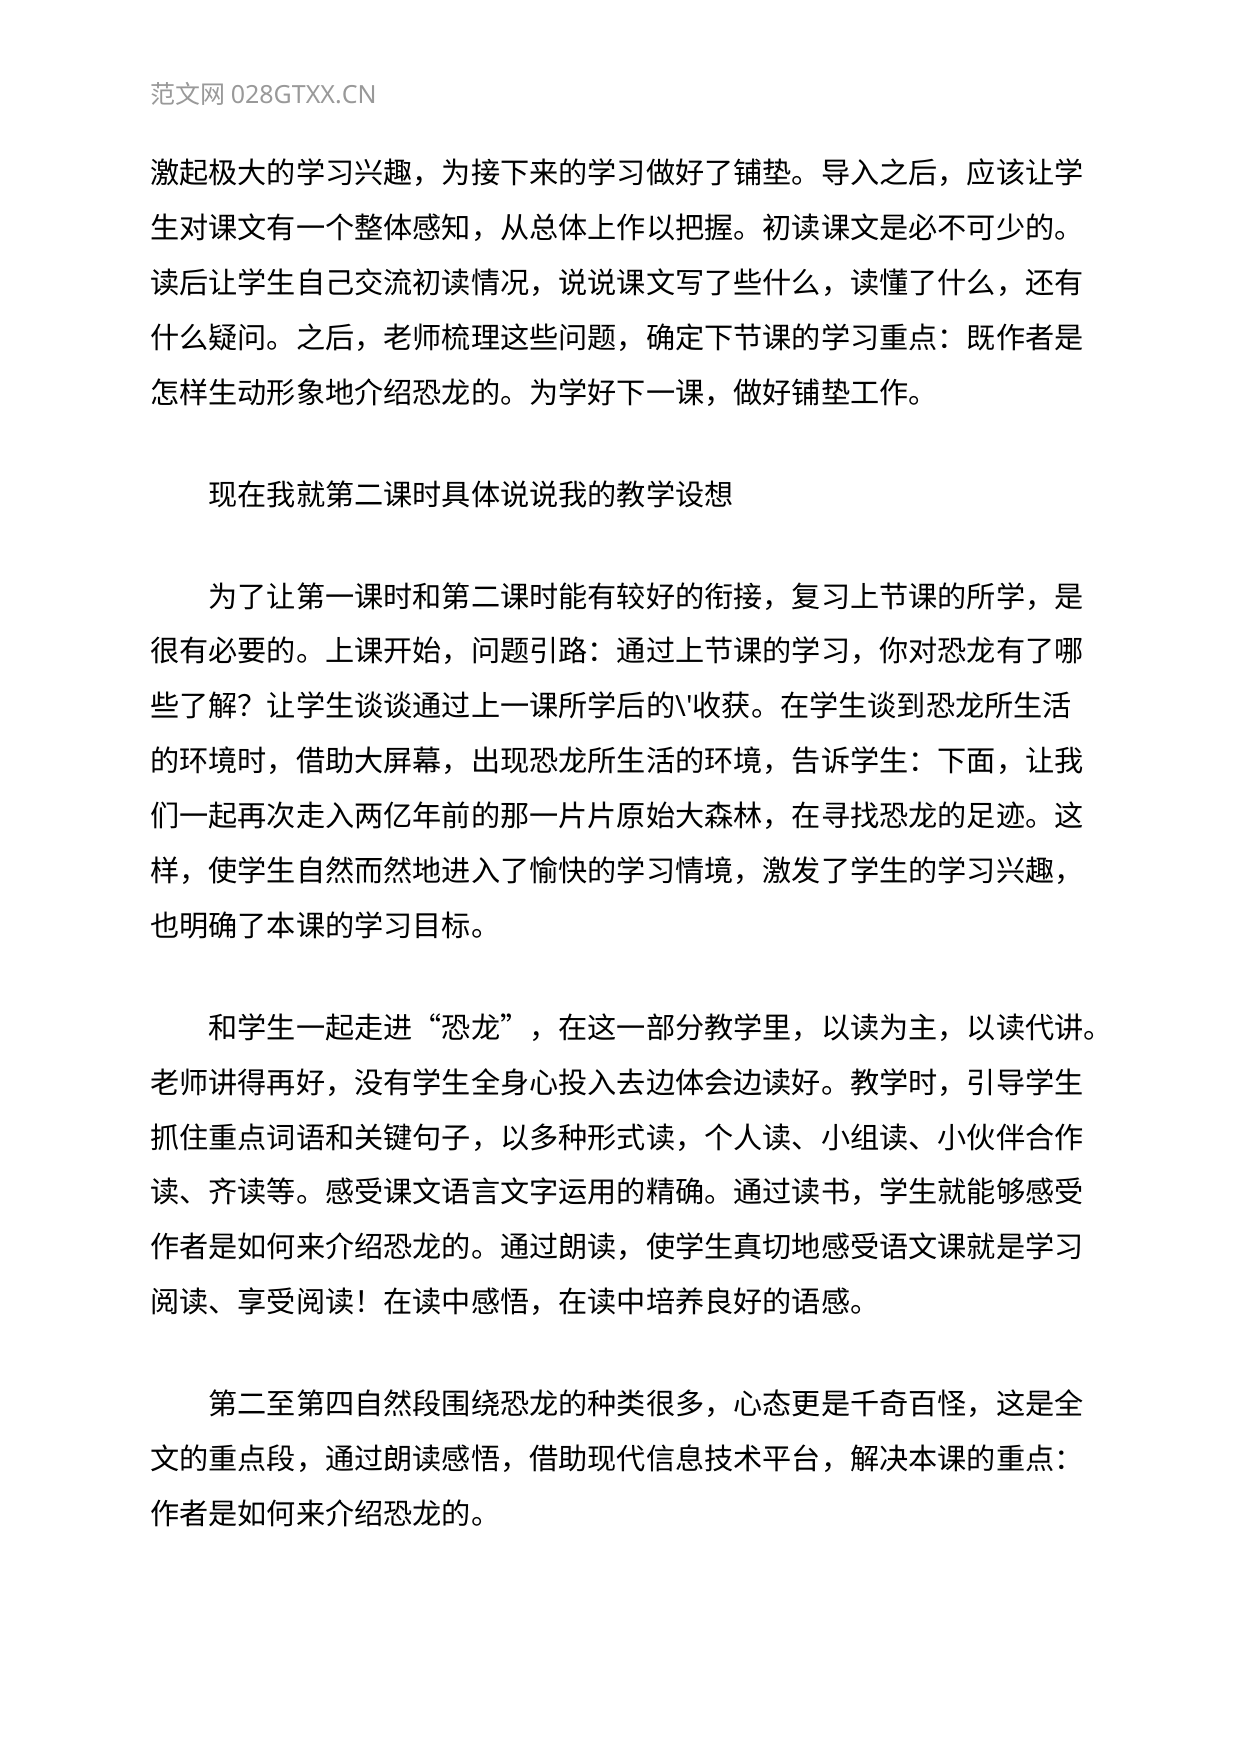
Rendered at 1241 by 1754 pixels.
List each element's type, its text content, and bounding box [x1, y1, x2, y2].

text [150, 150, 1090, 412]
text 和学生一起走进“恐龙”，在这一部分教学里，以读为主，以读代讲。老师讲得再好，没有学生全身心投入去边体会边读好。教学时，引导学生抓住重点词语和关键句子，以多种形式读，个人读、小组读、小伙伴合作读、齐读等。感受课文语言文字运用的精确。通过读书，学生就能够感受作者是如何来介绍恐龙的。通过朗读，使学生真切地感受语文课就是学习阅读、享受阅读！在读中感悟，在读中培养良好的语感。 [150, 1004, 1090, 1321]
text 第二至第四自然段围绕恐龙的种类很多，心态更是千奇百怪，这是全文的重点段，通过朗读感悟，借助现代信息技术平台，解决本课的重点：作者是如何来介绍恐龙的。 [150, 1381, 1090, 1533]
text 现在我就第二课时具体说说我的教学设想 [150, 471, 1090, 514]
text 为了让第一课时和第二课时能有较好的衔接，复习上节课的所学，是很有必要的。上课开始，问题引路：通过上节课的学习，你对恐龙有了哪些了解？让学生谈谈通过上一课所学后的\'收获。在学生谈到恐龙所生活的环境时，借助大屏幕，出现恐龙所生活的环境，告诉学生：下面，让我们一起再次走入两亿年前的那一片片原始大森林，在寻找恐龙的足迹。这样，使学生自然而然地进入了愉快的学习情境，激发了学生的学习兴趣，也明确了本课的学习目标。 [150, 573, 1090, 945]
